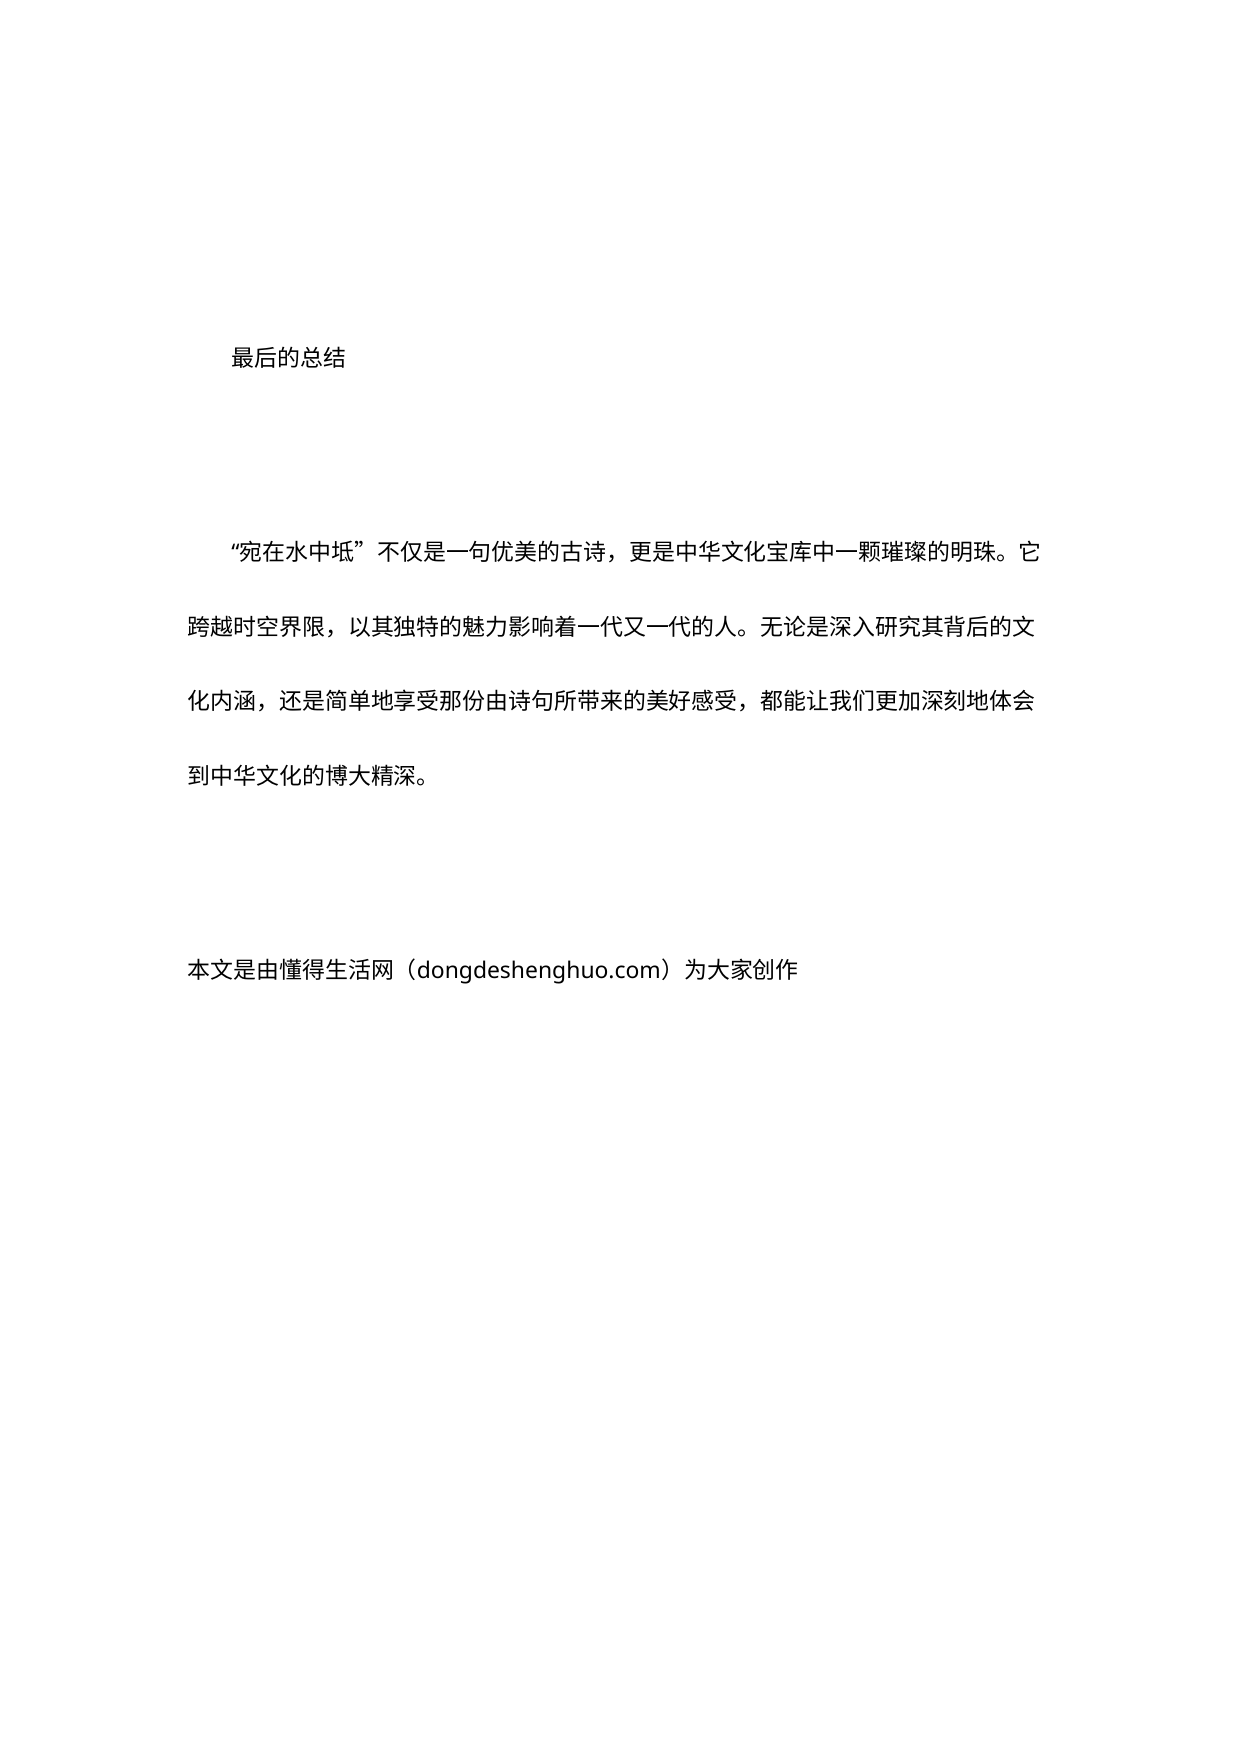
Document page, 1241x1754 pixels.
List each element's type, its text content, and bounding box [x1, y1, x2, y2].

text 最后的总结 [187, 323, 1053, 388]
text “宛在水中坻”不仅是一句优美的古诗，更是中华文化宝库中一颗璀璨的明珠。它跨越时空界限，以其独特的魅力影响着一代又一代的人。无论是深入研究其背后的文化内涵，还是简单地享受那份由诗句所带来的美好感受，都能让我们更加深刻地体会到中华文化的博大精深。 [187, 518, 1053, 807]
text 本文是由懂得生活网（dongdeshenghuo.com）为大家创作 [187, 936, 1053, 1001]
